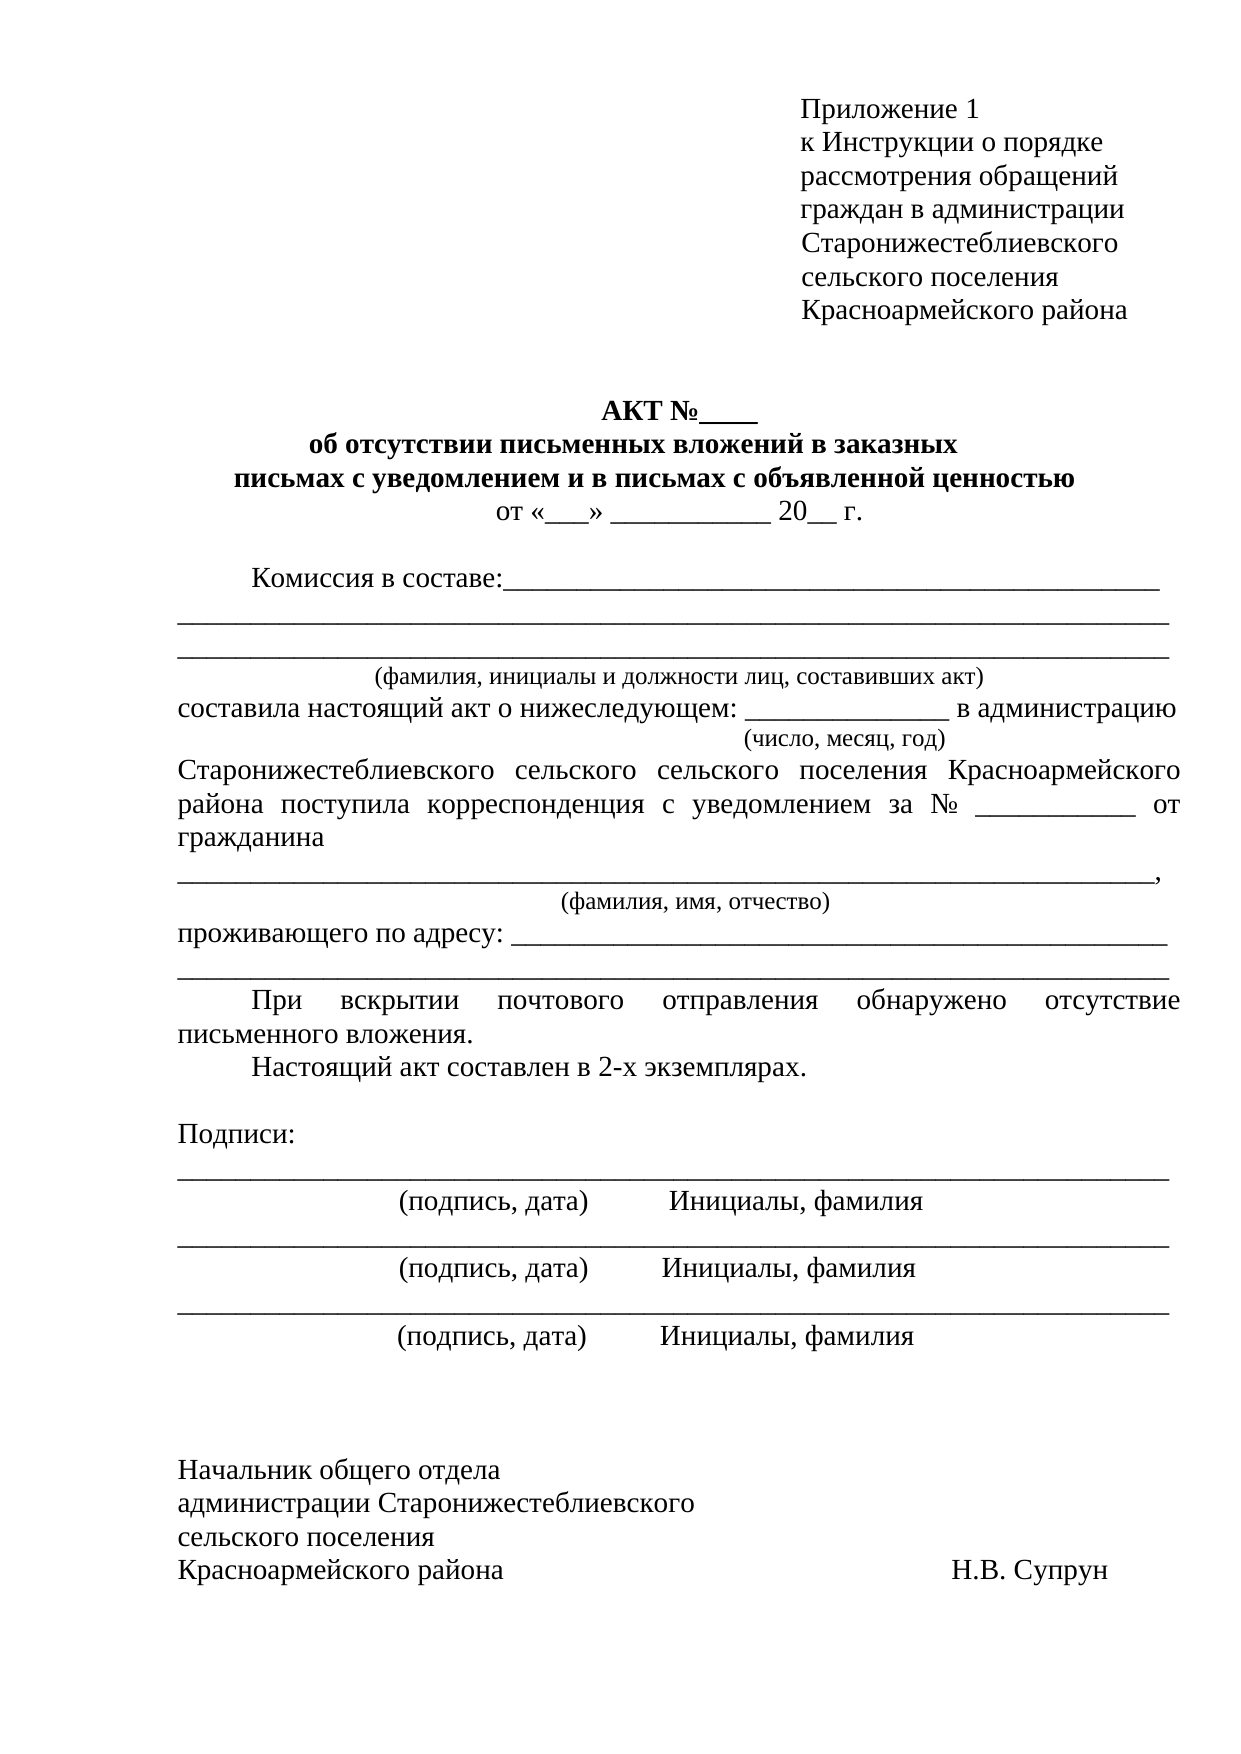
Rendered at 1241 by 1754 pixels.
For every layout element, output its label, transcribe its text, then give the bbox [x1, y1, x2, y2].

table_header Приложение 1 к Инструкции о порядке рассмотрения обращений граждан в администрации Старонижестеблиевского сельского поселения Красноармейского района [786, 91, 1185, 326]
text ____________________________________________________________________ [177, 949, 1181, 982]
text ____________________________________________________________________ [177, 1150, 1181, 1183]
text ____________________________________________________________________ [177, 628, 1181, 661]
text письмах с уведомлением и в письмах с объявленной ценностью [233, 460, 1181, 493]
text (фамилия, инициалы и должности лиц, составивших акт) [177, 661, 1181, 690]
text администрации Старонижестеблиевского [177, 1485, 1181, 1519]
text от «___» ___________ 20__ г. [177, 493, 1181, 527]
text составила настоящий акт о нижеследующем: ______________ в администрацию [177, 690, 1181, 723]
text ____________________________________________________________________ [177, 594, 1181, 628]
text (подпись, дата) Инициалы, фамилия [325, 1251, 1181, 1284]
text Подписи: [177, 1116, 1181, 1150]
text Красноармейского района Н.В. Супрун [177, 1552, 1181, 1586]
text При вскрытии почтового отправления обнаружено отсутствие письменного вложения. [177, 982, 1181, 1049]
text (фамилия, имя, отчество) [177, 886, 1181, 915]
text ____________________________________________________________________ [177, 1284, 1181, 1318]
text проживающего по адресу: _____________________________________________ [177, 915, 1181, 949]
text Настоящий акт составлен в 2-х экземплярах. [177, 1049, 1181, 1083]
text (подпись, дата) Инициалы, фамилия [177, 1183, 1181, 1217]
text Старонижестеблиевского сельского сельского поселения Красноармейского района поступила корреспонденция с уведомлением за № ___________ от гражданина ___________________________________________________________________, [177, 752, 1181, 886]
text Начальник общего отдела [177, 1452, 1181, 1485]
text об отсутствии письменных вложений в заказных [233, 426, 1181, 460]
title АКТ №____ [177, 393, 1181, 426]
text ____________________________________________________________________ [177, 1217, 1181, 1251]
text Комиссия в составе:_____________________________________________ [177, 561, 1181, 594]
text (подпись, дата) Инициалы, фамилия [177, 1318, 1181, 1351]
text (число, месяц, год) [177, 723, 1181, 752]
text сельского поселения [177, 1519, 1181, 1552]
